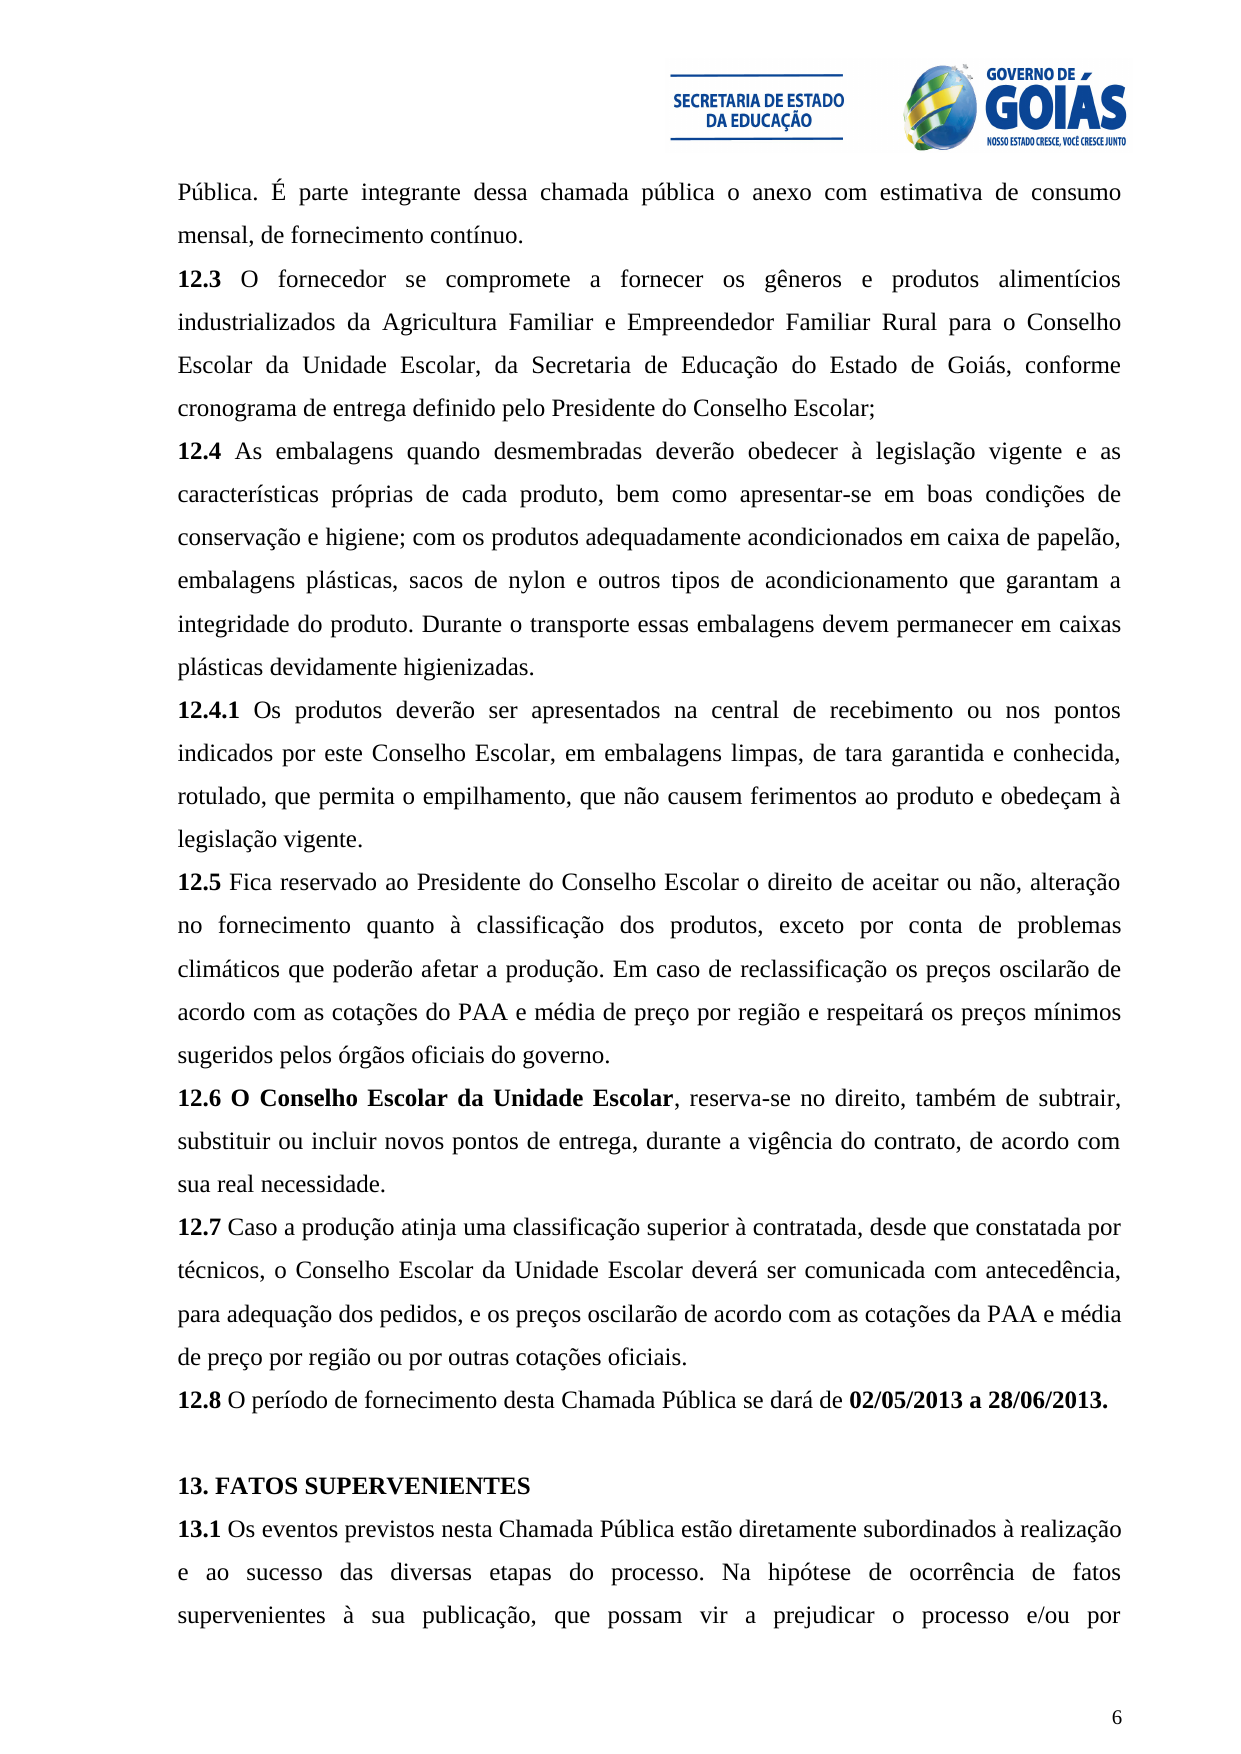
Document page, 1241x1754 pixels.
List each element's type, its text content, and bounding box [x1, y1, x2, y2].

text 12.5 Fica reservado ao Presidente do Conselho Escolar o direito de aceitar ou não, alteração no fornecimento quanto à classificação dos produtos, exceto por conta de problemas climáticos que poderão afetar a produção. Em caso de reclassificação os preços oscilarão de acordo com as cotações do PAA e média de preço por região e respeitará os preços mínimos sugeridos pelos órgãos oficiais do governo. [177, 867, 1122, 1069]
text 12.7 Caso a produção atinja uma classificação superior à contratada, desde que constatada por técnicos, o Conselho Escolar da Unidade Escolar deverá ser comunicada com antecedência, para adequação dos pedidos, e os preços oscilarão de acordo com as cotações da PAA e média de preço por região ou por outras cotações oficiais. [177, 1212, 1122, 1371]
text 12.6 O Conselho Escolar da Unidade Escolar, reserva-se no direito, também de subtrair, substituir ou incluir novos pontos de entrega, durante a vigência do contrato, de acordo com sua real necessidade. [177, 1083, 1122, 1198]
text 12.3 O fornecedor se compromete a fornecer os gêneros e produtos alimentícios industrializados da Agricultura Familiar e Empreendedor Familiar Rural para o Conselho Escolar da Unidade Escolar, da Secretaria de Educação do Estado de Goiás, conforme cronograma de entrega definido pelo Presidente do Conselho Escolar; [177, 264, 1122, 422]
text 13. FATOS SUPERVENIENTES [177, 1471, 1122, 1500]
text 12.4.1 Os produtos deverão ser apresentados na central de recebimento ou nos pontos indicados por este Conselho Escolar, em embalagens limpas, de tara garantida e conhecida, rotulado, que permita o empilhamento, que não causem ferimentos ao produto e obedeçam à legislação vigente. [177, 695, 1122, 853]
picture [664, 58, 1134, 153]
text 12.4 As embalagens quando desmembradas deverão obedecer à legislação vigente e as características próprias de cada produto, bem como apresentar-se em boas condições de conservação e higiene; com os produtos adequadamente acondicionados em caixa de papelão, embalagens plásticas, sacos de nylon e outros tipos de acondicionamento que garantam a integridade do produto. Durante o transporte essas embalagens devem permanecer em caixas plásticas devidamente higienizadas. [177, 436, 1122, 681]
text 12.8 O período de fornecimento desta Chamada Pública se dará de 02/05/2013 a 28/06/2013. [177, 1385, 1122, 1414]
